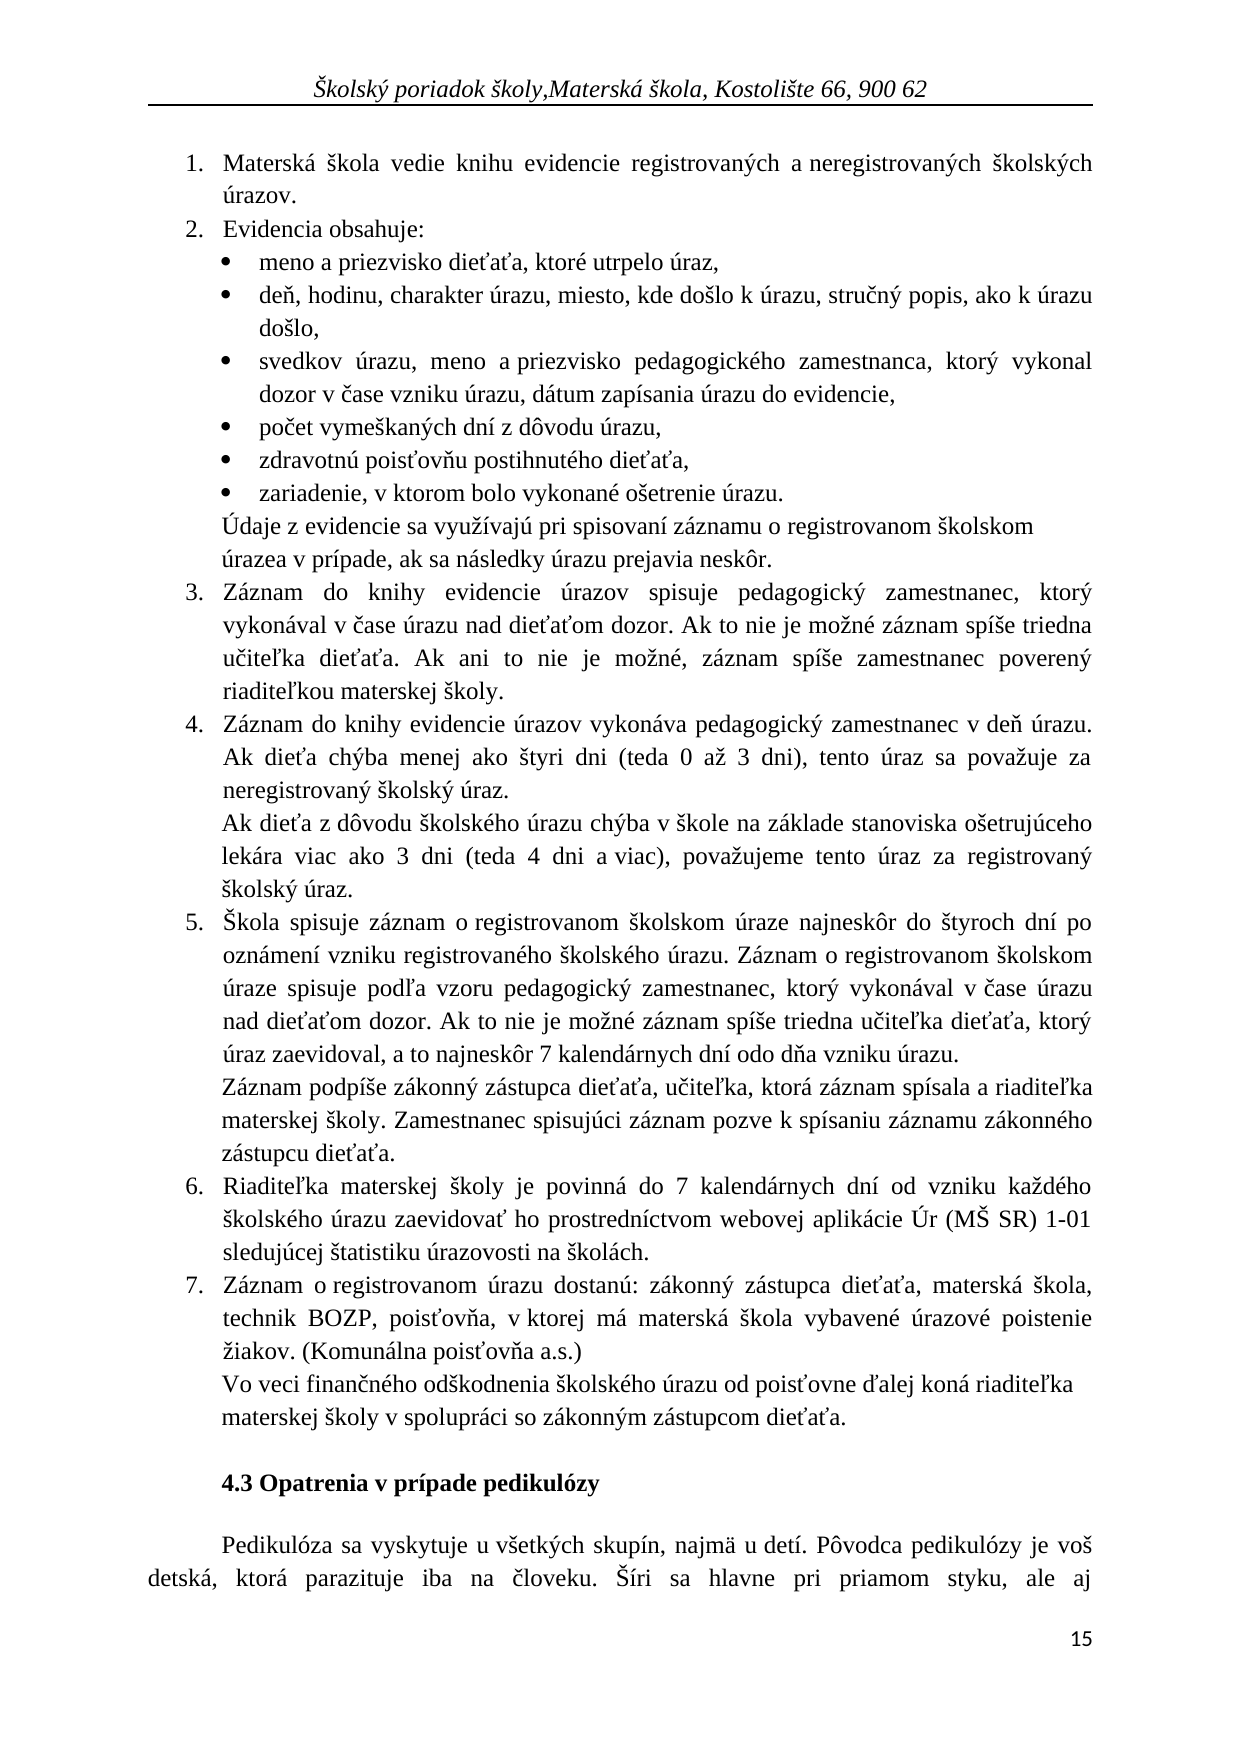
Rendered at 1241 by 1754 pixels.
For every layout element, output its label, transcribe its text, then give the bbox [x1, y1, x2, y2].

text Údaje z evidencie sa využívajú pri spisovaní záznamu o registrovanom školskom [148, 511, 1093, 539]
list Materská škola vedie knihu evidencie registrovaných a neregistrovaných školských úrazov. [185, 148, 1093, 209]
list Záznam do knihy evidencie úrazov vykonáva pedagogický zamestnanec v deň úrazu. Ak dieťa chýba menej ako štyri dni (teda 0 až 3 dni), tento úraz sa považuje za neregistrovaný školský úraz. [185, 709, 1093, 804]
list meno a priezvisko dieťaťa, ktoré utrpelo úraz, [221, 247, 1093, 275]
text Záznam podpíše zákonný zástupca dieťaťa, učiteľka, ktorá záznam spísala a riaditeľka materskej školy. Zamestnanec spisujúci záznam pozve k spísaniu záznamu zákonného zástupcu dieťaťa. [221, 1072, 1093, 1167]
text úrazea v prípade, ak sa následky úrazu prejavia neskôr. [148, 544, 1093, 573]
list Škola spisuje záznam o registrovanom školskom úraze najneskôr do štyroch dní po oznámení vzniku registrovaného školského úrazu. Záznam o registrovanom školskom úraze spisuje podľa vzoru pedagogický zamestnanec, ktorý vykonával v čase úrazu nad dieťaťom dozor. Ak to nie je možné záznam spíše triedna učiteľka dieťaťa, ktorý úraz zaevidoval, a to najneskôr 7 kalendárnych dní odo dňa vzniku úrazu. [185, 907, 1093, 1068]
text 4.3 Opatrenia v prípade pedikulózy [148, 1468, 1093, 1497]
text Vo veci finančného odškodnenia školského úrazu od poisťovne ďalej koná riaditeľka [148, 1369, 1093, 1398]
list Záznam do knihy evidencie úrazov spisuje pedagogický zamestnanec, ktorý vykonával v čase úrazu nad dieťaťom dozor. Ak to nie je možné záznam spíše triedna učiteľka dieťaťa. Ak ani to nie je možné, záznam spíše zamestnanec poverený riaditeľkou materskej školy. [185, 577, 1093, 705]
list Evidencia obsahuje: [185, 214, 1093, 242]
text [148, 1530, 1093, 1592]
list zdravotnú poisťovňu postihnutého dieťaťa, [221, 445, 1093, 473]
list svedkov úrazu, meno a priezvisko pedagogického zamestnanca, ktorý vykonal dozor v čase vzniku úrazu, dátum zapísania úrazu do evidencie, [221, 346, 1093, 407]
text materskej školy v spolupráci so zákonným zástupcom dieťaťa. [148, 1402, 1093, 1431]
text Ak dieťa z dôvodu školského úrazu chýba v škole na základe stanoviska ošetrujúceho lekára viac ako 3 dni (teda 4 dni a viac), považujeme tento úraz za registrovaný školský úraz. [221, 808, 1093, 903]
list zariadenie, v ktorom bolo vykonané ošetrenie úrazu. [221, 478, 1093, 507]
list Riaditeľka materskej školy je povinná do 7 kalendárnych dní od vzniku každého školského úrazu zaevidovať ho prostredníctvom webovej aplikácie Úr (MŠ SR) 1-01 sledujúcej štatistiku úrazovosti na školách. [185, 1171, 1093, 1266]
list deň, hodinu, charakter úrazu, miesto, kde došlo k úrazu, stručný popis, ako k úrazu došlo, [221, 280, 1093, 341]
list počet vymeškaných dní z dôvodu úrazu, [221, 412, 1093, 441]
list Záznam o registrovanom úrazu dostanú: zákonný zástupca dieťaťa, materská škola, technik BOZP, poisťovňa, v ktorej má materská škola vybavené úrazové poistenie žiakov. (Komunálna poisťovňa a.s.) [185, 1270, 1093, 1365]
